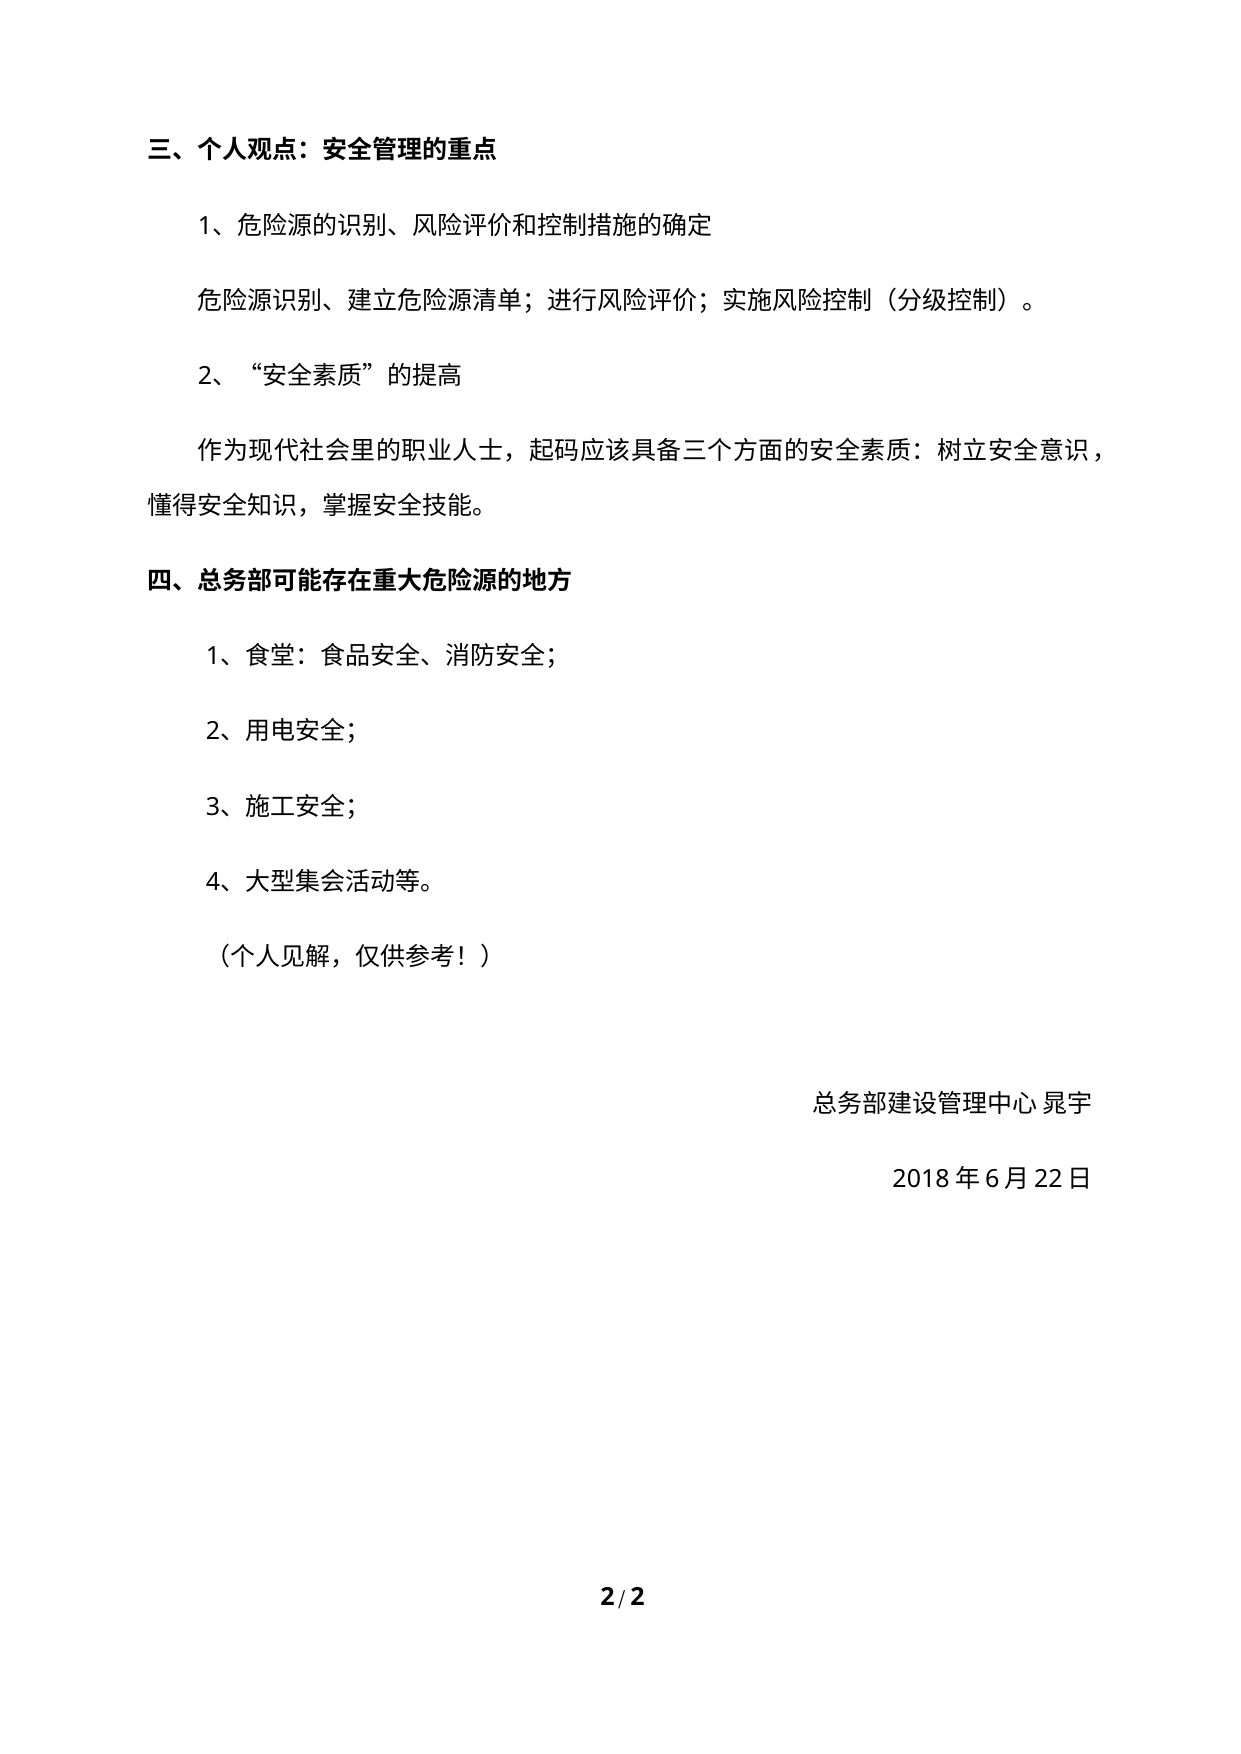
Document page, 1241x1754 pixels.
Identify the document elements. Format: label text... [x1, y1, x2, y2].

text 1、危险源的识别、风险评价和控制措施的确定 [148, 205, 1092, 241]
text 1、食堂：食品安全、消防安全； [148, 636, 1092, 672]
text 四、总务部可能存在重大危险源的地方 [148, 560, 1092, 597]
text （个人见解，仅供参考！） [148, 936, 1092, 973]
text 2、“安全素质”的提高 [148, 356, 1092, 392]
text 三、个人观点：安全管理的重点 [148, 130, 1092, 166]
text 2、用电安全； [148, 711, 1092, 747]
text 危险源识别、建立危险源清单；进行风险评价；实施风险控制（分级控制）。 [148, 280, 1092, 317]
text 总务部建设管理中心 晁宇 [148, 1083, 1092, 1120]
text 2018年6月22日 [148, 1159, 1092, 1195]
text 作为现代社会里的职业人士，起码应该具备三个方面的安全素质：树立安全意识，懂得安全知识，掌握安全技能。 [148, 431, 1092, 521]
text 3、施工安全； [148, 786, 1092, 822]
text 4、大型集会活动等。 [148, 861, 1092, 897]
